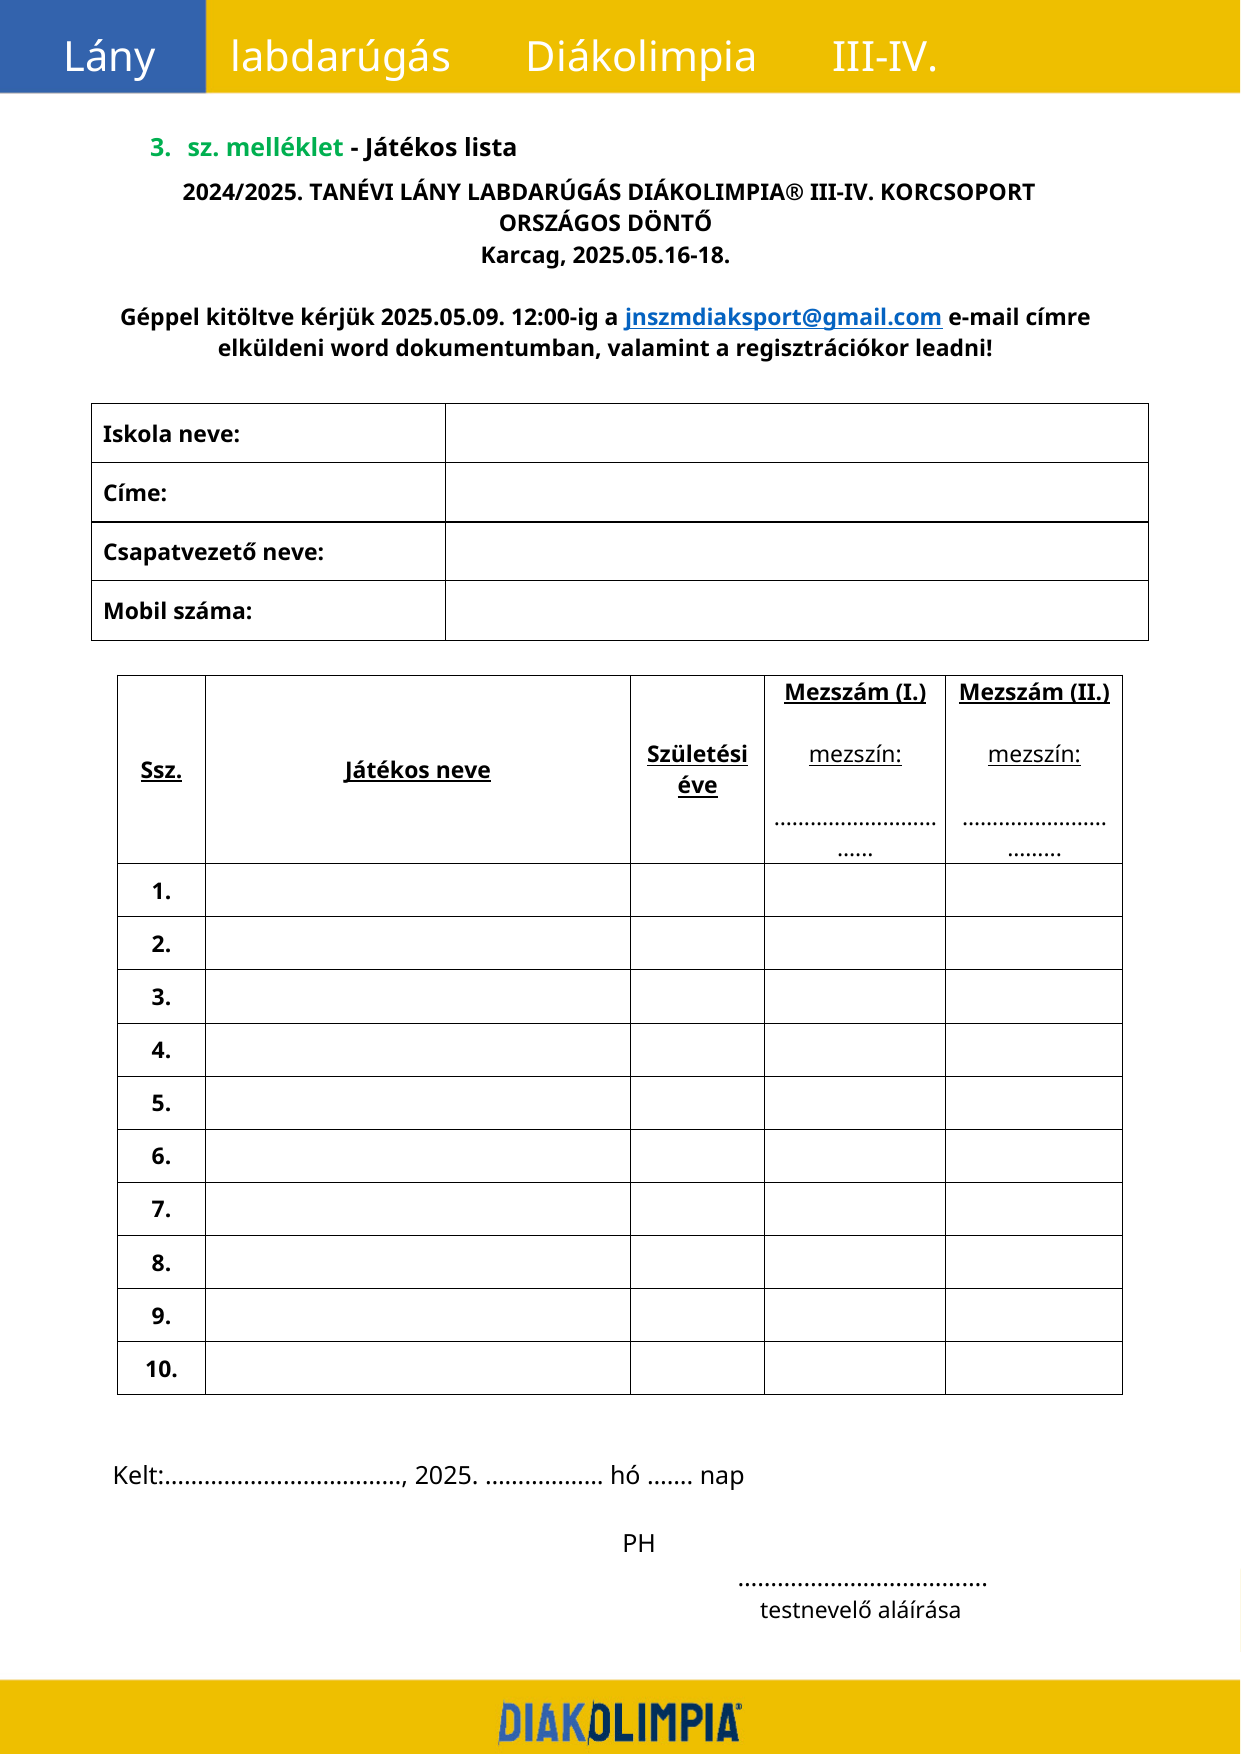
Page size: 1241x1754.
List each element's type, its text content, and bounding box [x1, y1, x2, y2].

table_cell [946, 1183, 1122, 1235]
table_cell 5. [118, 1077, 205, 1129]
table_cell [946, 1130, 1122, 1182]
table_cell [765, 970, 945, 1022]
table_cell [631, 1289, 764, 1341]
table_cell 6. [118, 1130, 205, 1182]
table_cell [631, 1342, 764, 1394]
table_cell [206, 1077, 630, 1129]
table_cell [631, 1183, 764, 1235]
table_cell [446, 523, 1148, 580]
text 2024/2025. TANÉVI LÁNY LABDARÚGÁS DIÁKOLIMPIA® III-IV. KORCSOPORT [75, 176, 1136, 207]
list sz. melléklet - Játékos lista [150, 129, 1165, 163]
table_cell 4. [118, 1024, 205, 1076]
text PH [112, 1526, 1165, 1560]
table_cell [446, 581, 1148, 639]
table_cell 9. [118, 1289, 205, 1341]
table_header Ssz. [118, 676, 205, 863]
table_cell [946, 1342, 1122, 1394]
table_cell [765, 864, 945, 916]
table_cell Csapatvezető neve: [92, 523, 445, 580]
table_header [446, 404, 1148, 462]
text ……….………………………. [112, 1560, 1165, 1594]
table_cell [206, 970, 630, 1022]
table_cell [206, 1236, 630, 1288]
text Géppel kitöltve kérjük 2025.05.09. 12:00-ig a jnszmdiaksport@gmail.com e-mail címre elküldeni word dokumentumban, valamint a regisztrációkor leadni! [75, 301, 1136, 363]
table_cell [946, 864, 1122, 916]
table_cell 3. [118, 970, 205, 1022]
table_cell [946, 1289, 1122, 1341]
table_cell Címe: [92, 463, 445, 521]
table_cell [206, 1289, 630, 1341]
table_cell [631, 917, 764, 969]
table_header Iskola neve: [92, 404, 445, 462]
table_header Születési éve [631, 676, 764, 863]
table_cell [946, 970, 1122, 1022]
table_cell [946, 1024, 1122, 1076]
table_header Mezszám (II.) mezszín: …………………………... [946, 676, 1122, 863]
text testnevelő aláírása [112, 1594, 1165, 1625]
table_cell [631, 1077, 764, 1129]
picture [0, 0, 1241, 1754]
table_cell [765, 917, 945, 969]
table_cell [206, 864, 630, 916]
table_cell 2. [118, 917, 205, 969]
text Karcag, 2025.05.16-18. [75, 238, 1136, 270]
table_cell [631, 1236, 764, 1288]
text Kelt:………………………………, 2025. ……………… hó ……. nap [112, 1458, 1165, 1492]
table_cell [765, 1130, 945, 1182]
table_cell [206, 1183, 630, 1235]
table_cell [946, 917, 1122, 969]
table_cell [946, 1236, 1122, 1288]
table_cell [765, 1077, 945, 1129]
table_cell 1. [118, 864, 205, 916]
table_cell [765, 1236, 945, 1288]
table_cell [765, 1289, 945, 1341]
table_cell [765, 1024, 945, 1076]
table_cell [631, 1024, 764, 1076]
table_cell 7. [118, 1183, 205, 1235]
table_cell [206, 1342, 630, 1394]
table_header Mezszám (I.) mezszín: …………………………... [765, 676, 945, 863]
table_header Játékos neve [206, 676, 630, 863]
table_cell [765, 1342, 945, 1394]
table_cell [206, 917, 630, 969]
table_cell 8. [118, 1236, 205, 1288]
table_cell [946, 1077, 1122, 1129]
text ORSZÁGOS DÖNTŐ [75, 207, 1136, 238]
table_cell 10. [118, 1342, 205, 1394]
table_cell [446, 463, 1148, 521]
table_cell [206, 1024, 630, 1076]
table_cell [631, 970, 764, 1022]
table_cell [206, 1130, 630, 1182]
table_cell [631, 1130, 764, 1182]
table_cell [765, 1183, 945, 1235]
table_cell [631, 864, 764, 916]
table_cell Mobil száma: [92, 581, 445, 639]
